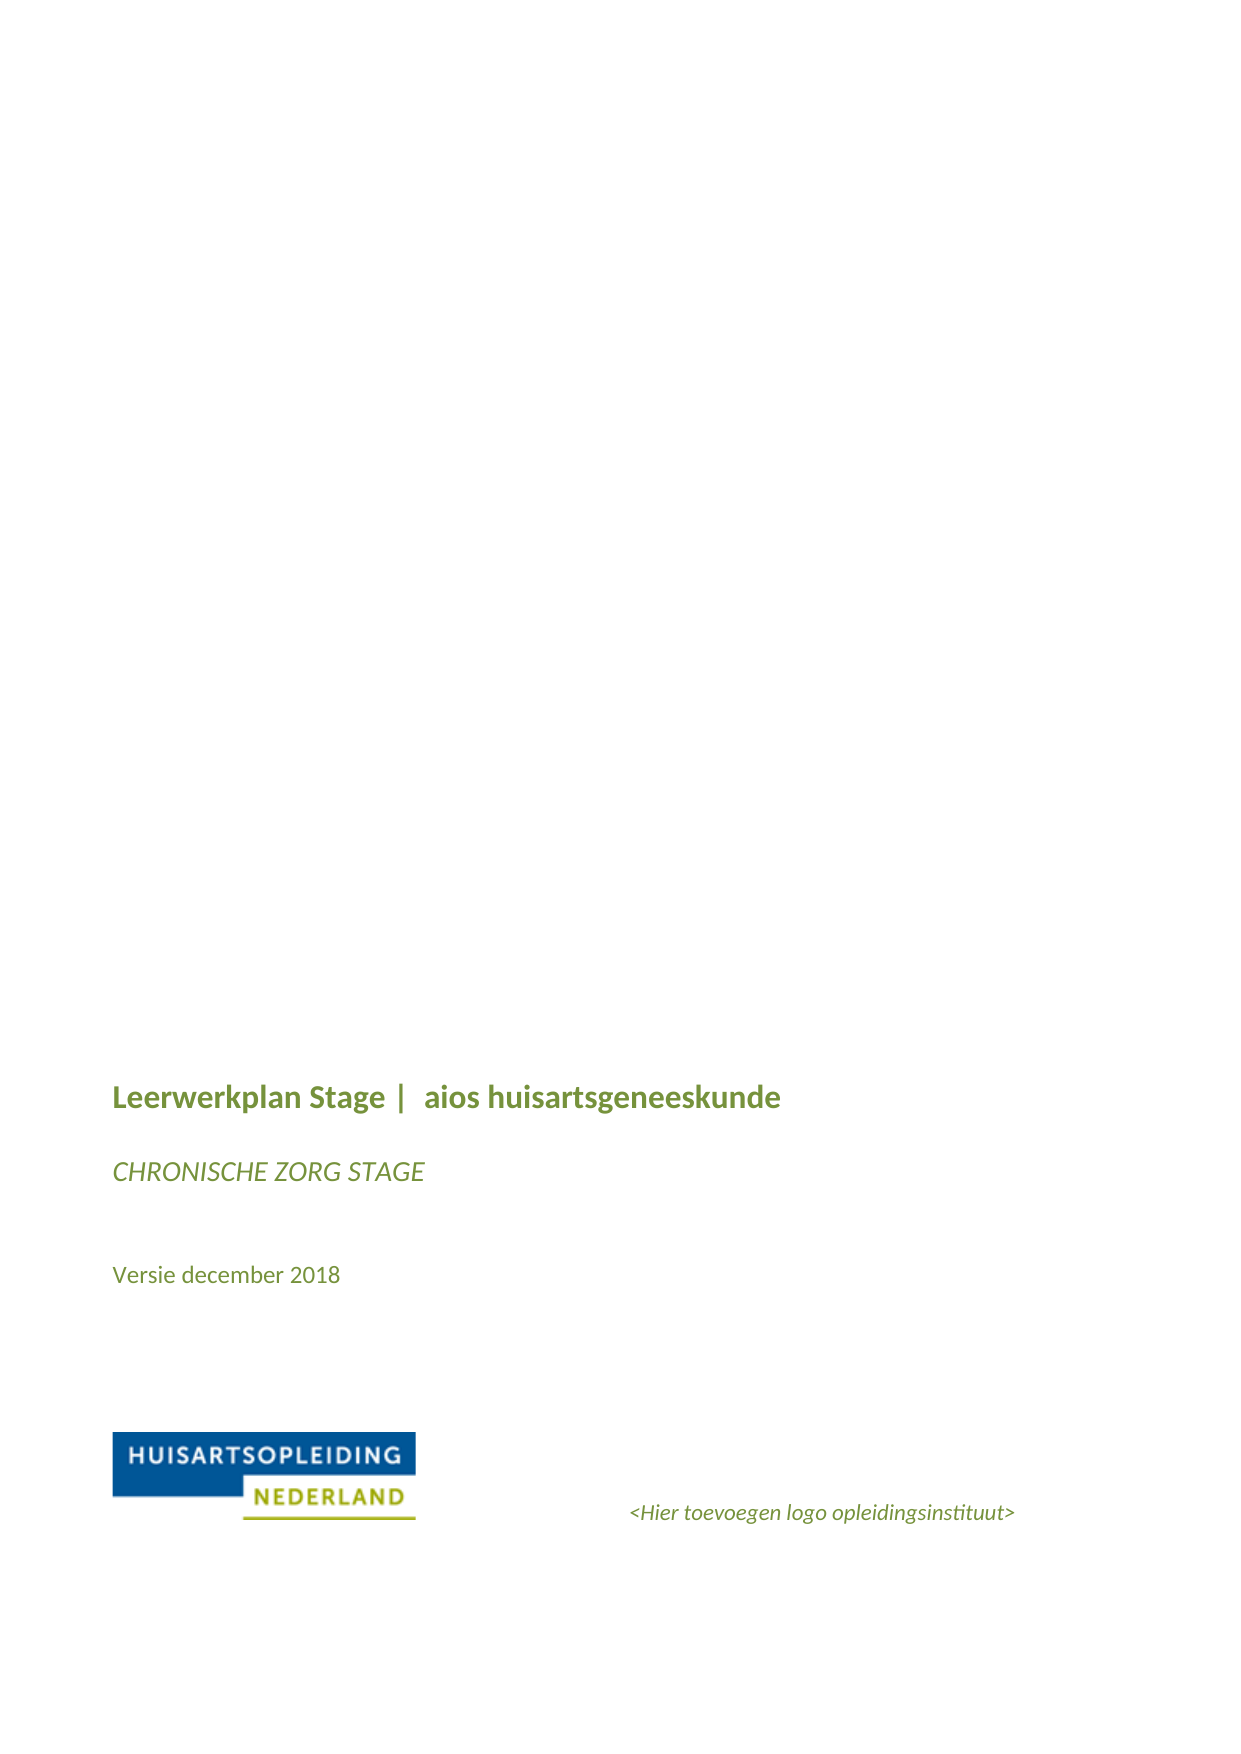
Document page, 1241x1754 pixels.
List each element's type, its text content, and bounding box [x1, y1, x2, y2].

picture [112, 1432, 416, 1520]
text CHRONISCHE ZORG STAGE [112, 1153, 1128, 1188]
text Versie december 2018 [112, 1259, 1128, 1290]
text Leerwerkplan Stage | aios huisartsgeneeskunde [112, 1076, 1128, 1117]
